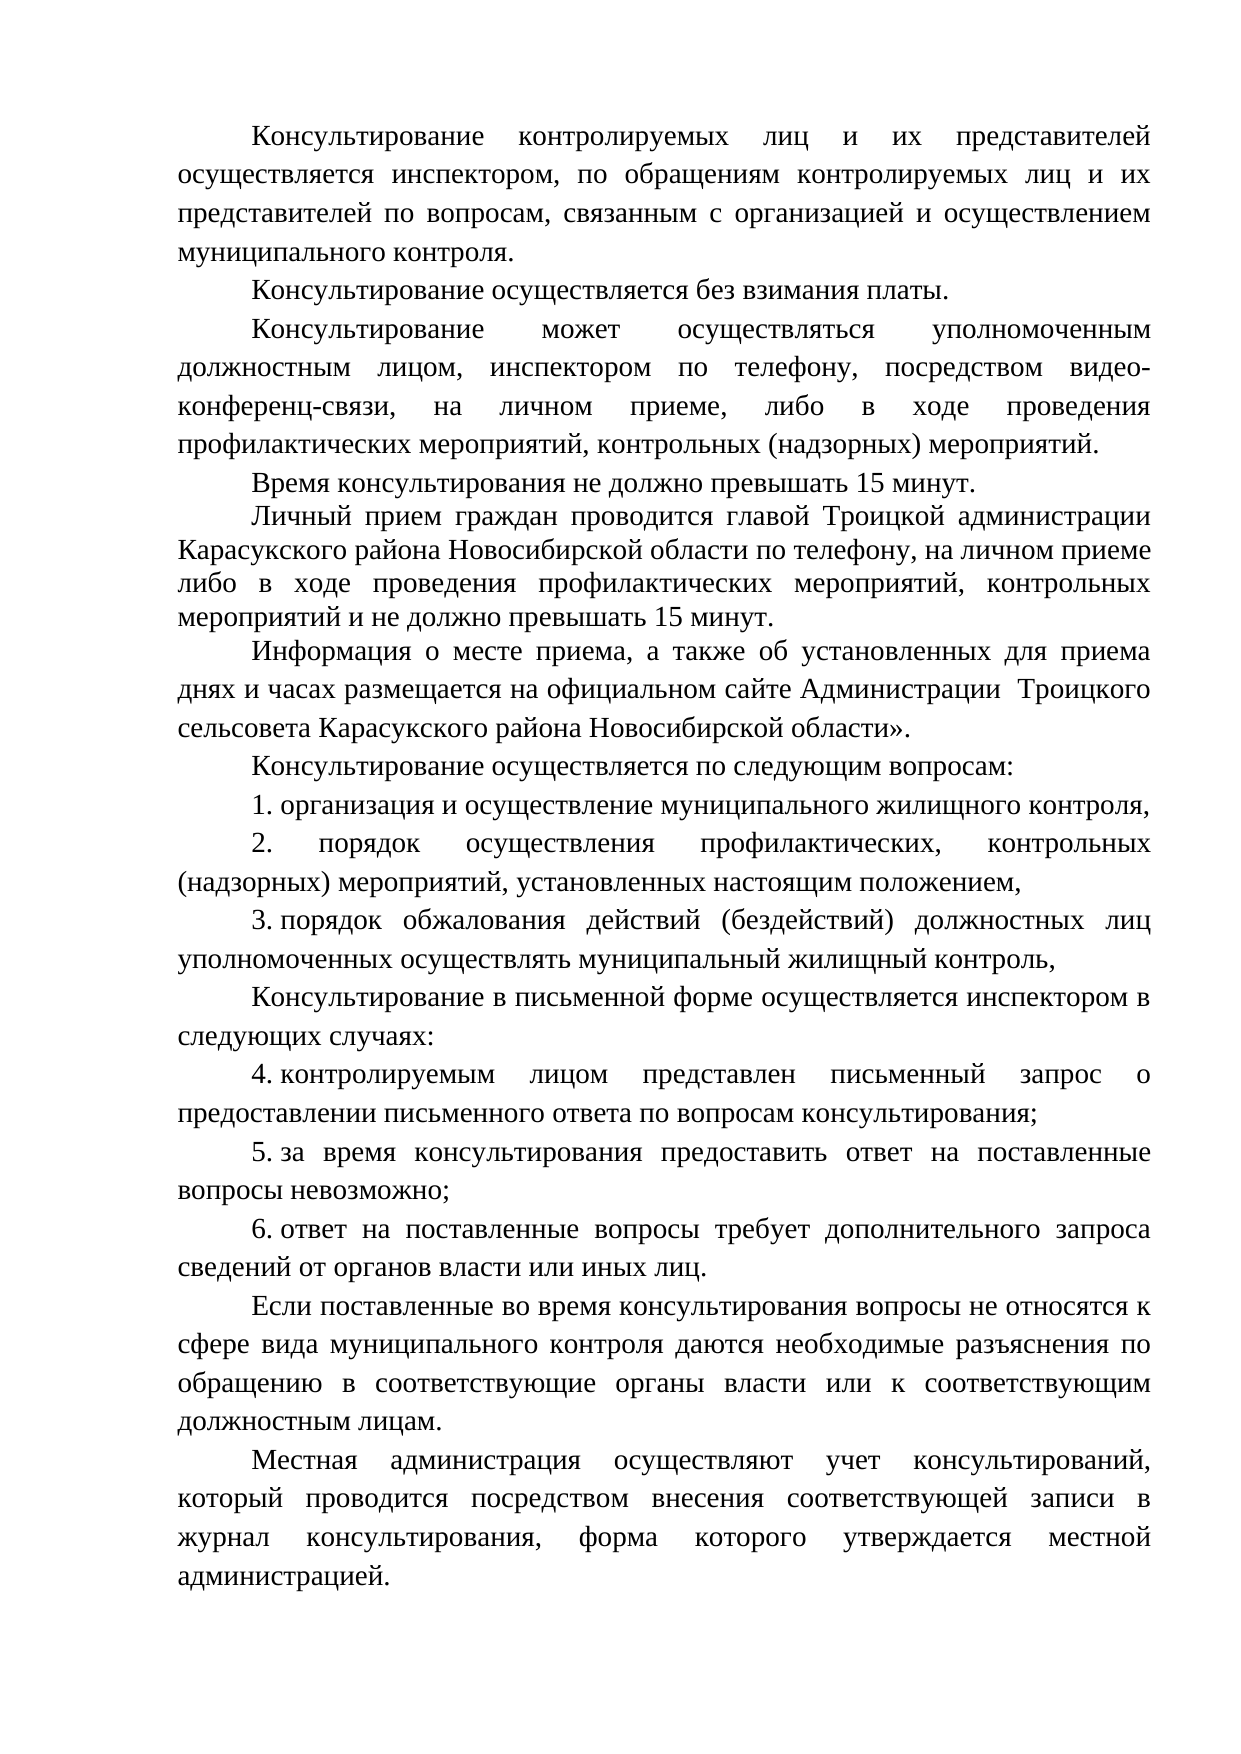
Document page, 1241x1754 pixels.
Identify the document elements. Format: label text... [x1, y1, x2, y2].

text Информация о месте приема, а также об установленных для приема днях и часах размещается на официальном сайте Администрации Троицкого сельсовета Карасукского района Новосибирской области». [177, 633, 1152, 743]
text 3. порядок обжалования действий (бездействий) должностных лиц уполномоченных осуществлять муниципальный жилищный контроль, [177, 902, 1152, 974]
text Консультирование осуществляется по следующим вопросам: [177, 748, 1152, 782]
text Личный прием граждан проводится главой Троицкой администрации Карасукского района Новосибирской области по телефону, на личном приеме либо в ходе проведения профилактических мероприятий, контрольных мероприятий и не должно превышать 15 минут. [177, 498, 1152, 633]
text 5. за время консультирования предоставить ответ на поставленные вопросы невозможно; [177, 1134, 1152, 1206]
text Если поставленные во время консультирования вопросы не относятся к сфере вида муниципального контроля даются необходимые разъяснения по обращению в соответствующие органы власти или к соответствующим должностным лицам. [177, 1288, 1152, 1437]
text Консультирование может осуществляться уполномоченным должностным лицом, инспектором по телефону, посредством видео-конференц-связи, на личном приеме, либо в ходе проведения профилактических мероприятий, контрольных (надзорных) мероприятий. [177, 311, 1152, 460]
text 4. контролируемым лицом представлен письменный запрос о предоставлении письменного ответа по вопросам консультирования; [177, 1057, 1152, 1129]
text Консультирование контролируемых лиц и их представителей осуществляется инспектором, по обращениям контролируемых лиц и их представителей по вопросам, связанным с организацией и осуществлением муниципального контроля. [177, 118, 1152, 267]
text Время консультирования не должно превышать 15 минут. [177, 465, 1152, 498]
text Местная администрация осуществляют учет консультирований, который проводится посредством внесения соответствующей записи в журнал консультирования, форма которого утверждается местной администрацией. [177, 1442, 1152, 1591]
text 2. порядок осуществления профилактических, контрольных (надзорных) мероприятий, установленных настоящим положением, [177, 825, 1152, 897]
text Консультирование в письменной форме осуществляется инспектором в следующих случаях: [177, 979, 1152, 1052]
text Консультирование осуществляется без взимания платы. [177, 272, 1152, 306]
text 6. ответ на поставленные вопросы требует дополнительного запроса сведений от органов власти или иных лиц. [177, 1211, 1152, 1283]
text 1. организация и осуществление муниципального жилищного контроля, [177, 787, 1152, 820]
